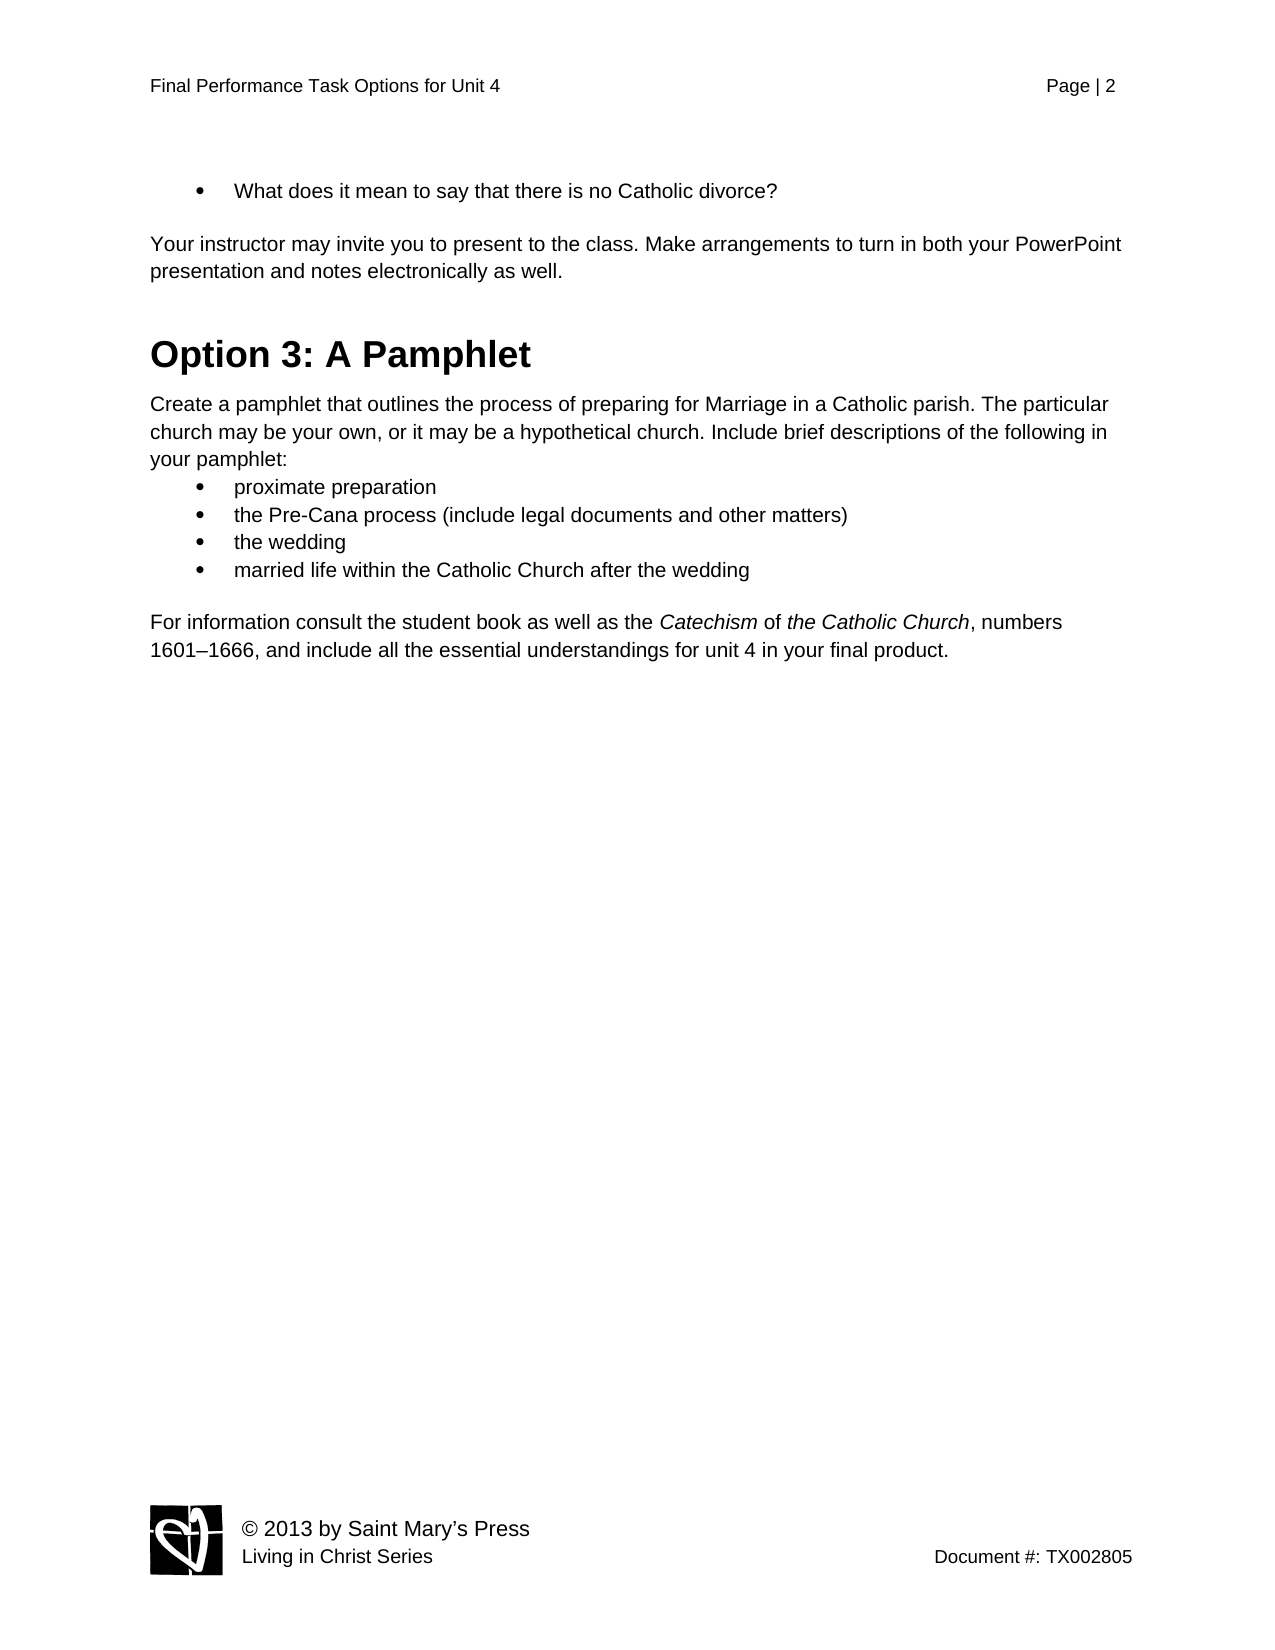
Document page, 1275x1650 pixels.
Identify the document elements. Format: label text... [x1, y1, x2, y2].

list proximate preparation [196, 475, 1125, 499]
text Create a pamphlet that outlines the process of preparing for Marriage in a Catholic parish. The particular church may be your own, or it may be a hypothetical church. Include brief descriptions of the following in your pamphlet: [150, 392, 1125, 471]
list married life within the Catholic Church after the wedding [196, 558, 1125, 582]
text Your instructor may invite you to present to the class. Make arrangements to turn in both your PowerPoint presentation and notes electronically as well. [150, 232, 1125, 283]
list the wedding [196, 530, 1125, 554]
list the Pre-Cana process (include legal documents and other matters) [196, 502, 1125, 526]
text For information consult the student book as well as the Catechism of the Catholic Church, numbers 1601–1666, and include all the essential understandings for unit 4 in your final product. [150, 610, 1125, 662]
text Option 3: A Pamphlet [150, 332, 1125, 376]
list What does it mean to say that there is no Catholic divorce? [196, 179, 1125, 203]
